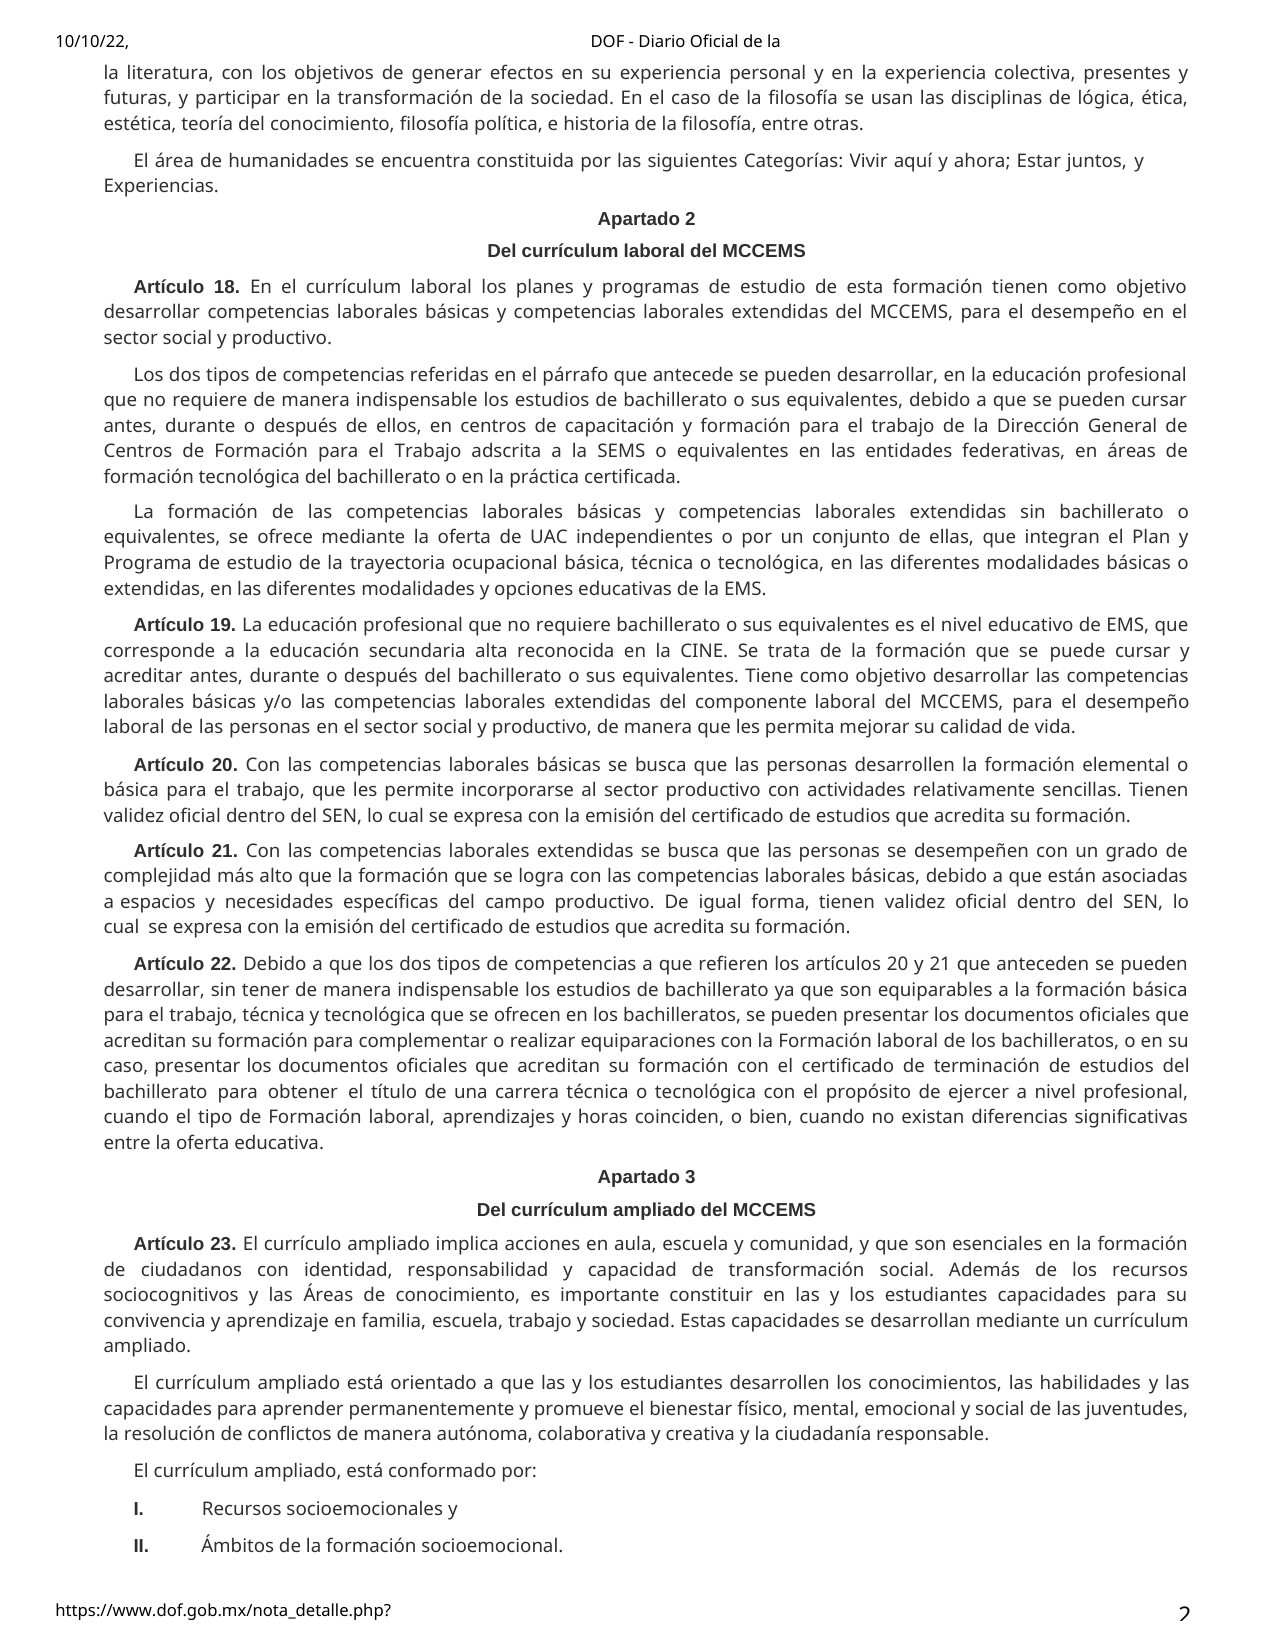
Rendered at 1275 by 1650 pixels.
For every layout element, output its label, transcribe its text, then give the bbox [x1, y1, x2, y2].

text El área de humanidades se encuentra constituida por las siguientes Categorías: Vivir aquí y ahora; Estar juntos, y Experiencias. [103, 147, 1202, 198]
text Del currículum laboral del MCCEMS [310, 240, 983, 262]
text Artículo 22. Debido a que los dos tipos de competencias a que refieren los artículos 20 y 21 que anteceden se pueden desarrollar, sin tener de manera indispensable los estudios de bachillerato ya que son equiparables a la formación básica para el trabajo, técnica y tecnológica que se ofrecen en los bachilleratos, se pueden presentar los documentos oficiales que acreditan su formación para complementar o realizar equiparaciones con la Formación laboral de los bachilleratos, o en su caso, presentar los documentos oficiales que acreditan su formación con el certificado de terminación de estudios del bachillerato para obtener el título de una carrera técnica o tecnológica con el propósito de ejercer a nivel profesional, cuando el tipo de Formación laboral, aprendizajes y horas coinciden, o bien, cuando no existan diferencias significativas entre la oferta educativa. [103, 950, 1189, 1154]
text la literatura, con los objetivos de generar efectos en su experiencia personal y en la experiencia colectiva, presentes y futuras, y participar en la transformación de la sociedad. En el caso de la filosofía se usan las disciplinas de lógica, ética, estética, teoría del conocimiento, filosofía política, e historia de la filosofía, entre otras. [103, 59, 1189, 136]
subtitle Apartado 2 [310, 207, 983, 229]
text Artículo 20. Con las competencias laborales básicas se busca que las personas desarrollen la formación elemental o básica para el trabajo, que les permite incorporarse al sector productivo con actividades relativamente sencillas. Tienen validez oficial dentro del SEN, lo cual se expresa con la emisión del certificado de estudios que acredita su formación. [103, 751, 1189, 827]
text Artículo 23. El currículo ampliado implica acciones en aula, escuela y comunidad, y que son esenciales en la formación de ciudadanos con identidad, responsabilidad y capacidad de transformación social. Además de los recursos sociocognitivos y las Áreas de conocimiento, es importante constituir en las y los estudiantes capacidades para su convivencia y aprendizaje en familia, escuela, trabajo y sociedad. Estas capacidades se desarrollan mediante un currículum ampliado. [103, 1230, 1189, 1358]
list Recursos socioemocionales y [133, 1495, 1202, 1521]
text El currículum ampliado, está conformado por: [133, 1457, 1202, 1483]
text Artículo 21. Con las competencias laborales extendidas se busca que las personas se desempeñen con un grado de complejidad más alto que la formación que se logra con las competencias laborales básicas, debido a que están asociadas a espacios y necesidades específicas del campo productivo. De igual forma, tienen validez oficial dentro del SEN, lo cual se expresa con la emisión del certificado de estudios que acredita su formación. [103, 837, 1189, 939]
text El currículum ampliado está orientado a que las y los estudiantes desarrollen los conocimientos, las habilidades y las capacidades para aprender permanentemente y promueve el bienestar físico, mental, emocional y social de las juventudes, la resolución de conflictos de manera autónoma, colaborativa y creativa y la ciudadanía responsable. [103, 1369, 1189, 1446]
text La formación de las competencias laborales básicas y competencias laborales extendidas sin bachillerato o equivalentes, se ofrece mediante la oferta de UAC independientes o por un conjunto de ellas, que integran el Plan y Programa de estudio de la trayectoria ocupacional básica, técnica o tecnológica, en las diferentes modalidades básicas o extendidas, en las diferentes modalidades y opciones educativas de la EMS. [103, 498, 1189, 600]
text Del currículum ampliado del MCCEMS [310, 1199, 983, 1221]
subtitle Apartado 3 [310, 1166, 983, 1188]
text Los dos tipos de competencias referidas en el párrafo que antecede se pueden desarrollar, en la educación profesional que no requiere de manera indispensable los estudios de bachillerato o sus equivalentes, debido a que se pueden cursar antes, durante o después de ellos, en centros de capacitación y formación para el trabajo de la Dirección General de Centros de Formación para el Trabajo adscrita a la SEMS o equivalentes en las entidades federativas, en áreas de formación tecnológica del bachillerato o en la práctica certificada. [103, 361, 1189, 488]
text Artículo 19. La educación profesional que no requiere bachillerato o sus equivalentes es el nivel educativo de EMS, que corresponde a la educación secundaria alta reconocida en la CINE. Se trata de la formación que se puede cursar y acreditar antes, durante o después del bachillerato o sus equivalentes. Tiene como objetivo desarrollar las competencias laborales básicas y/o las competencias laborales extendidas del componente laboral del MCCEMS, para el desempeño laboral de las personas en el sector social y productivo, de manera que les permita mejorar su calidad de vida. [103, 612, 1189, 739]
list Ámbitos de la formación socioemocional. [133, 1532, 1202, 1558]
text Artículo 18. En el currículum laboral los planes y programas de estudio de esta formación tienen como objetivo desarrollar competencias laborales básicas y competencias laborales extendidas del MCCEMS, para el desempeño en el sector social y productivo. [103, 273, 1188, 350]
